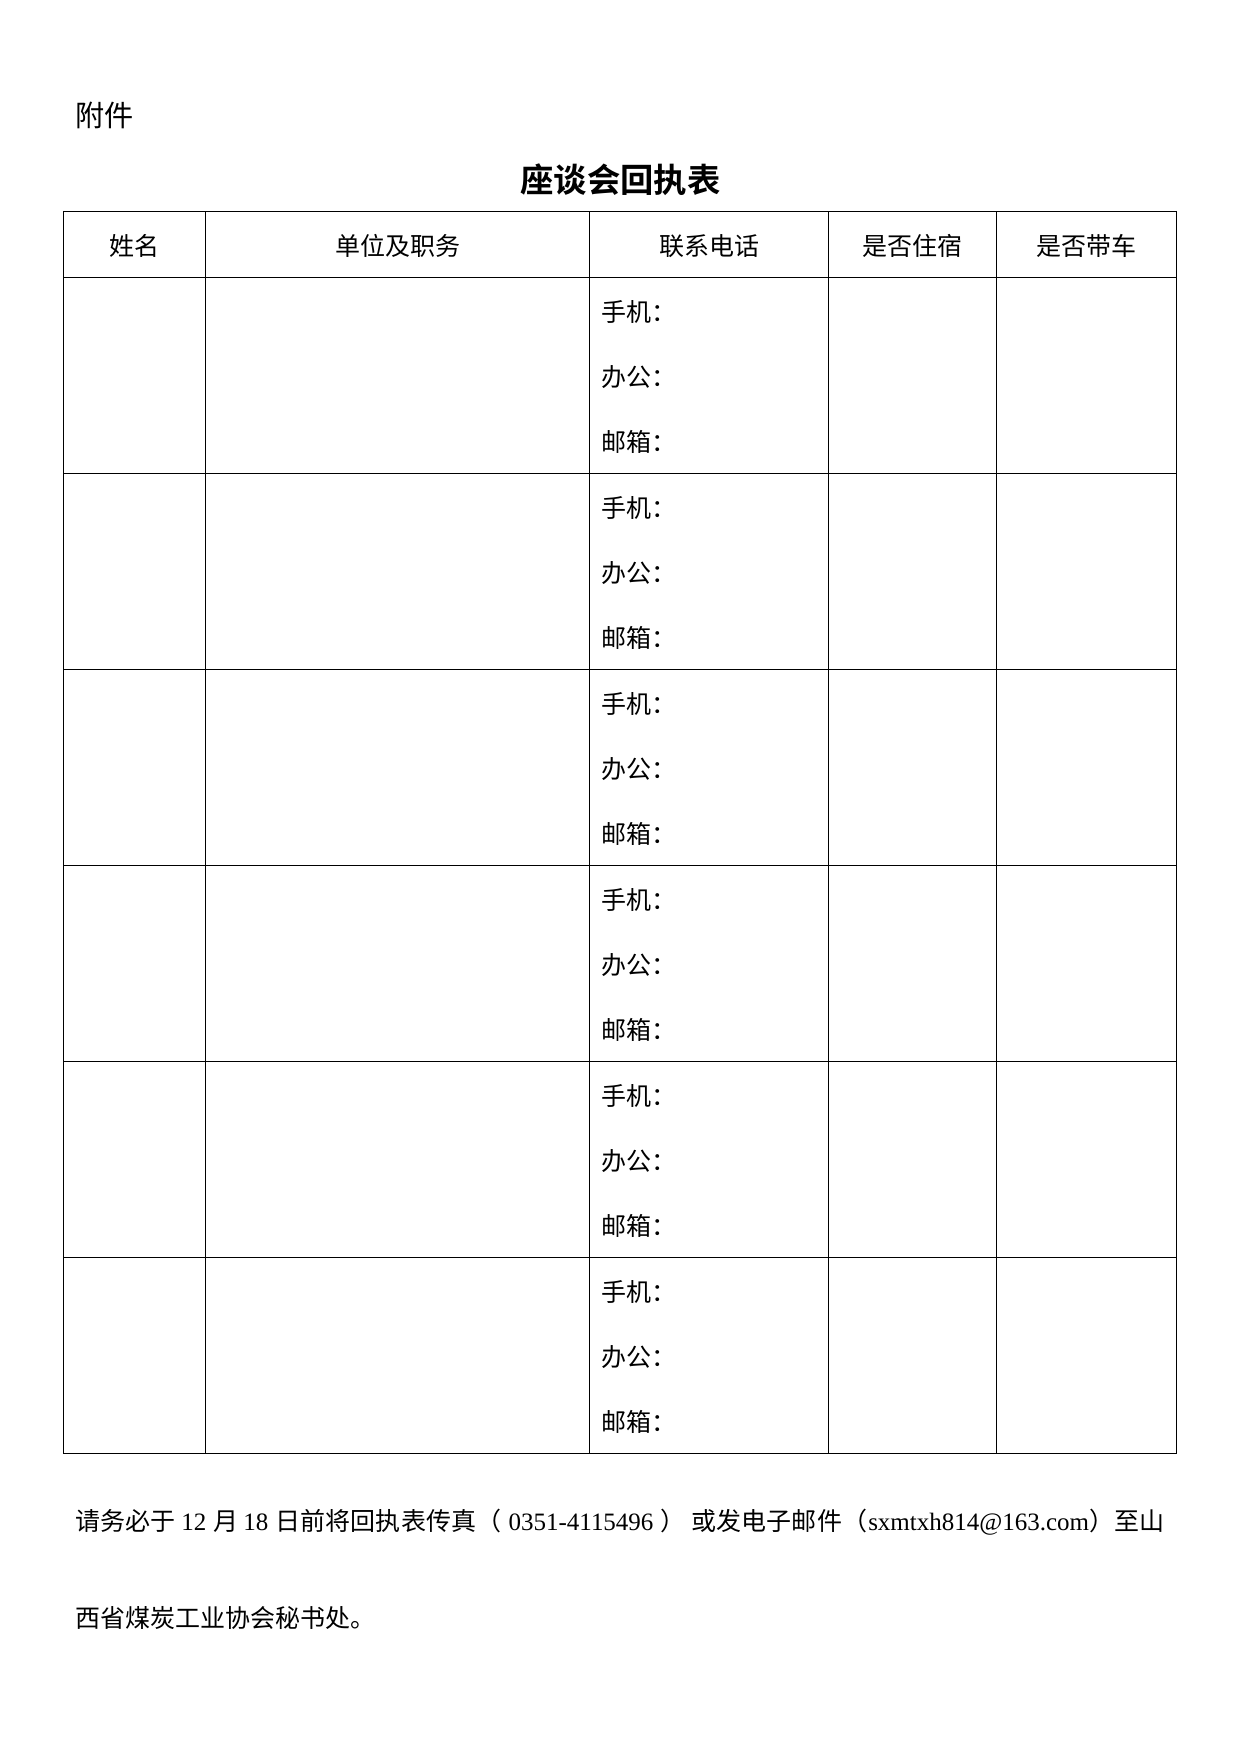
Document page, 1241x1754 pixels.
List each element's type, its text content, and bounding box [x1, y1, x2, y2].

table_cell [997, 866, 1176, 1061]
table_cell [206, 866, 589, 1061]
table_cell [64, 474, 205, 669]
table_header 单位及职务 [206, 212, 589, 277]
table_cell [206, 474, 589, 669]
table_header 姓名 [64, 212, 205, 277]
table_cell [829, 670, 996, 865]
text 座谈会回执表 [75, 146, 1165, 211]
table_cell [997, 1062, 1176, 1257]
table_cell [64, 278, 205, 473]
table_cell [997, 278, 1176, 473]
table_cell [997, 474, 1176, 669]
table_header 是否带车 [997, 212, 1176, 277]
table_header 是否住宿 [829, 212, 996, 277]
table_cell [829, 474, 996, 669]
table_cell [206, 670, 589, 865]
table_cell [206, 1258, 589, 1453]
table_cell [829, 1062, 996, 1257]
table_cell 手机： 办公： 邮箱： [590, 1258, 828, 1453]
table_cell [64, 670, 205, 865]
table_cell [206, 278, 589, 473]
table_header 联系电话 [590, 212, 828, 277]
table_cell [64, 1258, 205, 1453]
table_cell [997, 1258, 1176, 1453]
table_cell [829, 866, 996, 1061]
table_cell [829, 278, 996, 473]
table_cell 手机： 办公： 邮箱： [590, 474, 828, 669]
table_cell 手机： 办公： 邮箱： [590, 278, 828, 473]
text 请务必于12 月18 日前将回执表传真（ 0351-4115496 ） 或发电子邮件（sxmtxh814@163.com）至山西省煤炭工业协会秘书处。 [75, 1487, 1165, 1649]
table_cell [64, 1062, 205, 1257]
table_cell [64, 866, 205, 1061]
table_cell 手机： 办公： 邮箱： [590, 866, 828, 1061]
table_cell [997, 670, 1176, 865]
table_cell 手机： 办公： 邮箱： [590, 670, 828, 865]
table_cell 手机： 办公： 邮箱： [590, 1062, 828, 1257]
table_cell [829, 1258, 996, 1453]
text 附件 [75, 81, 1165, 146]
table_cell [206, 1062, 589, 1257]
